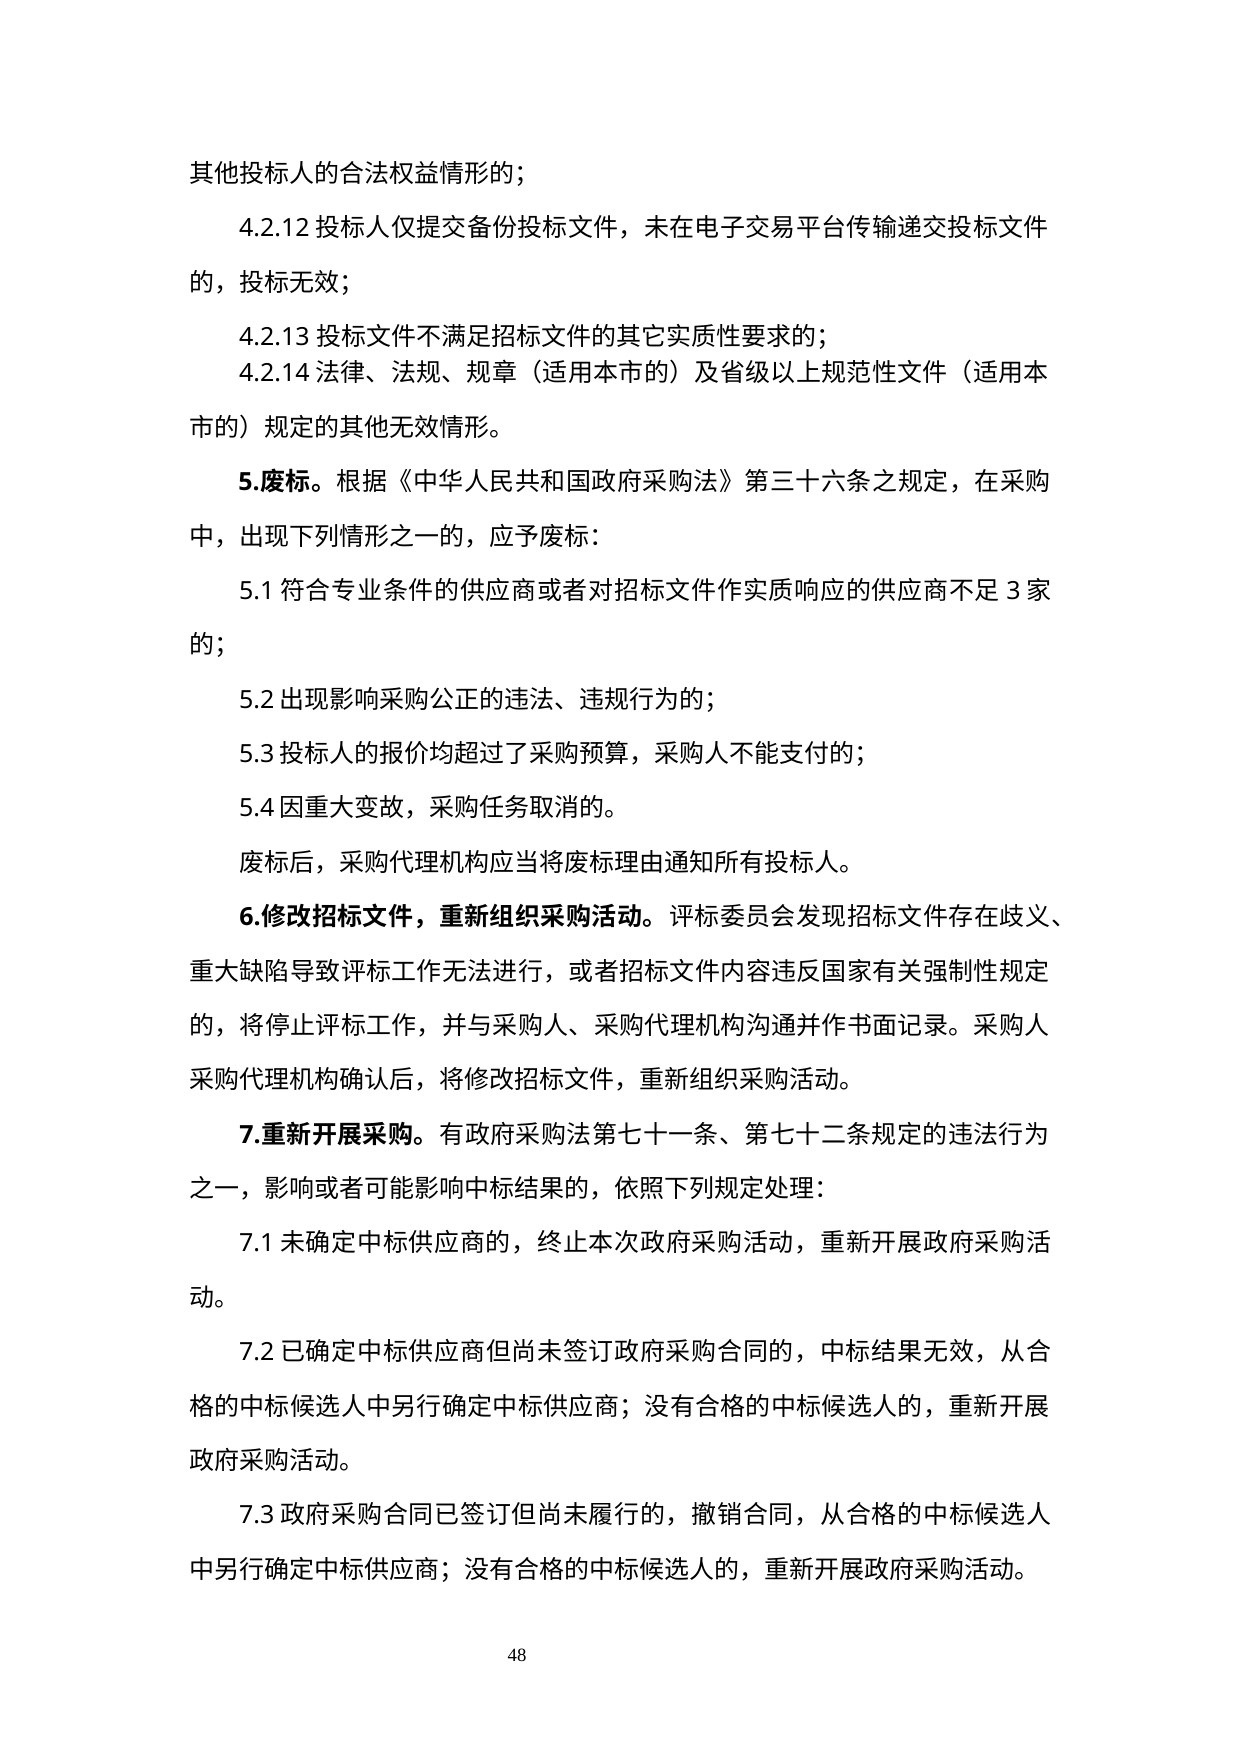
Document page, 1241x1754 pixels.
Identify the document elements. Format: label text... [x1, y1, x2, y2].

text 5.4因重大变故，采购任务取消的。 [189, 788, 1051, 824]
text 7.3政府采购合同已签订但尚未履行的，撤销合同，从合格的中标候选人中另行确定中标供应商；没有合格的中标候选人的，重新开展政府采购活动。 [189, 1495, 1051, 1585]
text 5.废标。根据《中华人民共和国政府采购法》第三十六条之规定，在采购中，出现下列情形之一的，应予废标： [189, 462, 1051, 552]
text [189, 153, 1051, 190]
text 6.修改招标文件，重新组织采购活动。评标委员会发现招标文件存在歧义、重大缺陷导致评标工作无法进行，或者招标文件内容违反国家有关强制性规定的，将停止评标工作，并与采购人、采购代理机构沟通并作书面记录。采购人、采购代理机构确认后，将修改招标文件，重新组织采购活动。 [189, 897, 1051, 1096]
text 4.2.14法律、法规、规章（适用本市的）及省级以上规范性文件（适用本市的）规定的其他无效情形。 [189, 353, 1051, 443]
text 5.2出现影响采购公正的违法、违规行为的； [189, 679, 1051, 715]
text 7.重新开展采购。有政府采购法第七十一条、第七十二条规定的违法行为之一，影响或者可能影响中标结果的，依照下列规定处理： [189, 1114, 1051, 1205]
text 4.2.12投标人仅提交备份投标文件，未在电子交易平台传输递交投标文件的，投标无效； [189, 208, 1051, 298]
text 废标后，采购代理机构应当将废标理由通知所有投标人。 [189, 842, 1051, 878]
text 4.2.13 投标文件不满足招标文件的其它实质性要求的； [189, 317, 1051, 353]
text 5.3投标人的报价均超过了采购预算，采购人不能支付的； [189, 733, 1051, 770]
text 7.1未确定中标供应商的，终止本次政府采购活动，重新开展政府采购活动。 [189, 1223, 1051, 1313]
text 5.1符合专业条件的供应商或者对招标文件作实质响应的供应商不足3家的； [189, 570, 1051, 661]
text 7.2已确定中标供应商但尚未签订政府采购合同的，中标结果无效，从合格的中标候选人中另行确定中标供应商；没有合格的中标候选人的，重新开展政府采购活动。 [189, 1332, 1051, 1477]
